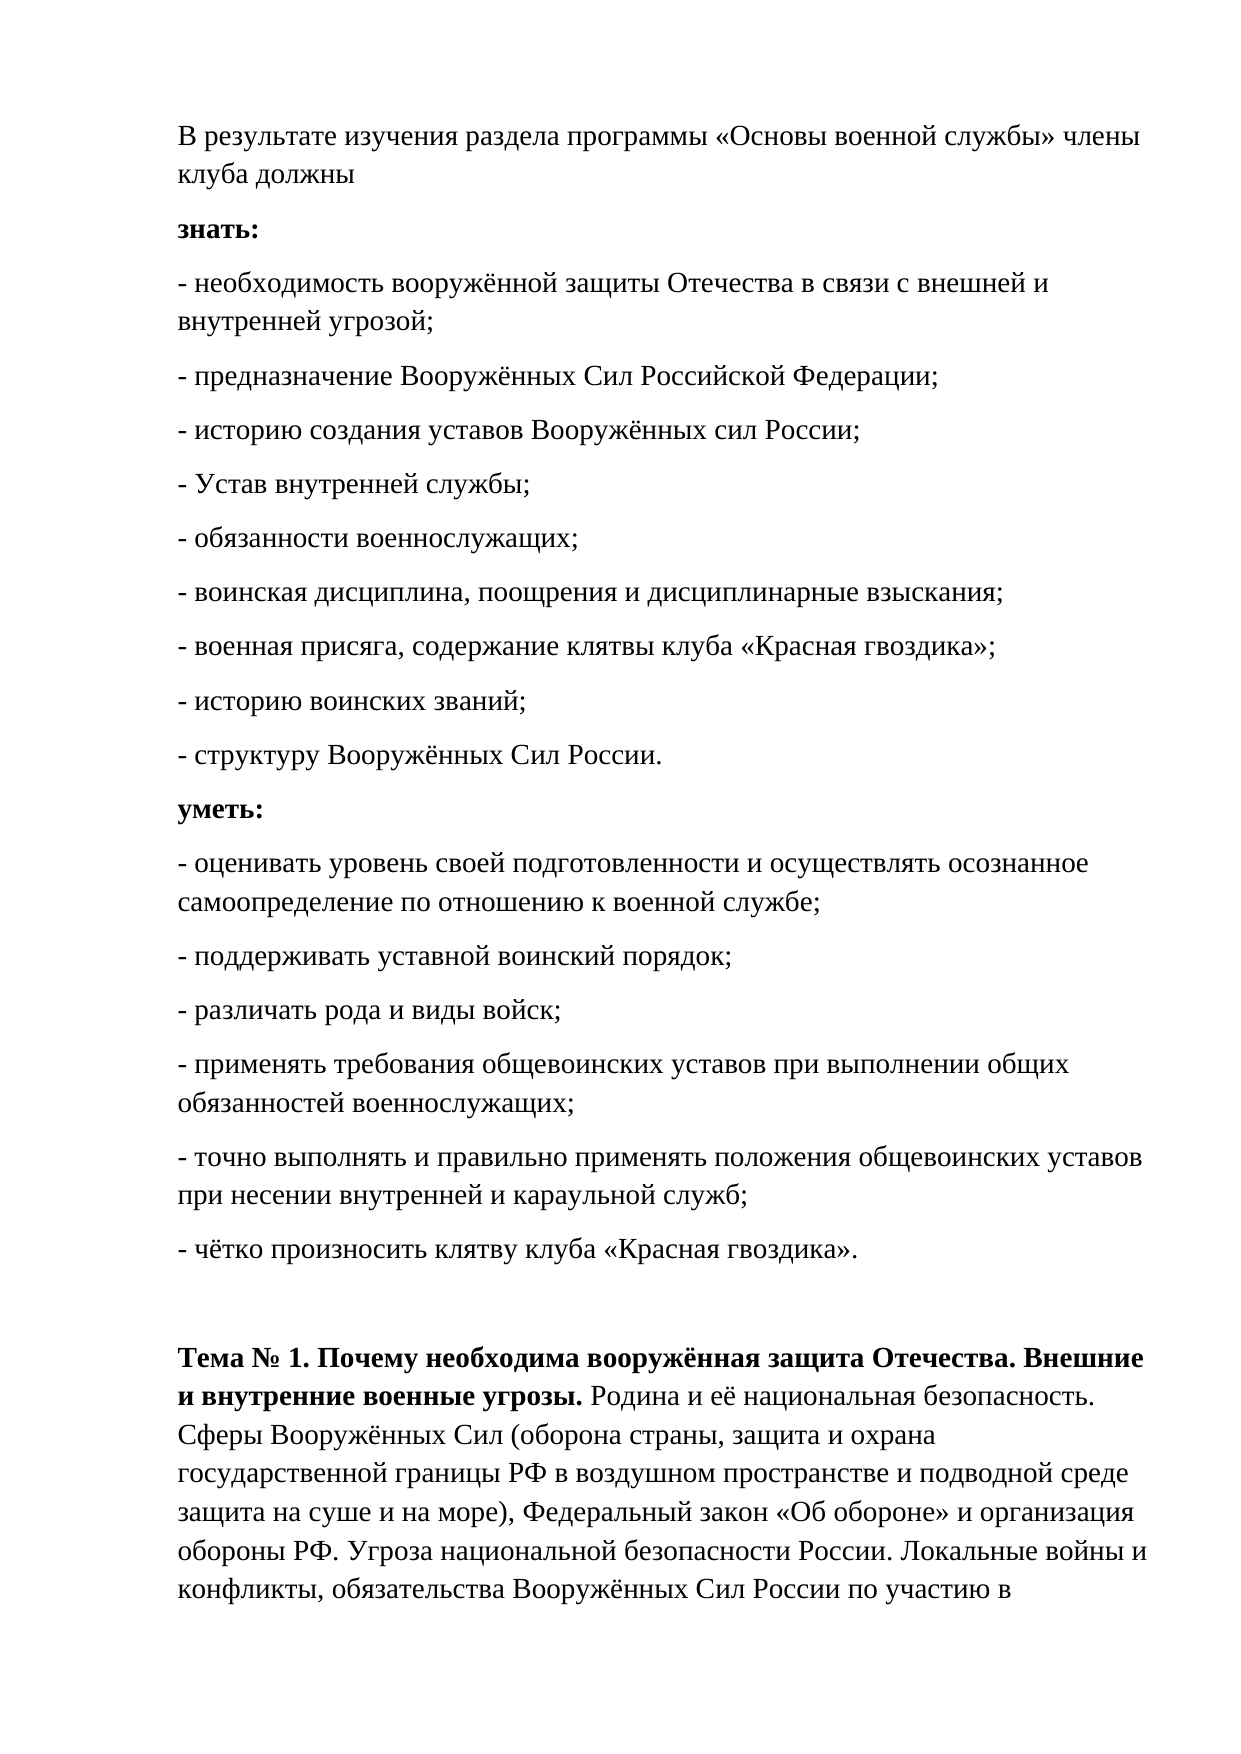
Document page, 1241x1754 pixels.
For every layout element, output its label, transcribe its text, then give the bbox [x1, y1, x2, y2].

text - оценивать уровень своей подготовленности и осуществлять осознанное самоопределение по отношению к военной службе; [177, 845, 1152, 917]
text - точно выполнять и правильно применять положения общевоинских уставов при несении внутренней и караульной служб; [177, 1139, 1152, 1211]
text уметь: [177, 791, 1152, 824]
text - воинская дисциплина, поощрения и дисциплинарные взыскания; [177, 574, 1152, 608]
text - необходимость вооружённой защиты Отечества в связи с внешней и внутренней угрозой; [177, 265, 1152, 337]
text - военная присяга, содержание клятвы клуба «Красная гвоздика»; [177, 628, 1152, 662]
text - обязанности военнослужащих; [177, 520, 1152, 554]
text - различать рода и виды войск; [177, 992, 1152, 1026]
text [177, 1340, 1152, 1605]
text - чётко произносить клятву клуба «Красная гвоздика». [177, 1232, 1152, 1265]
text - поддерживать уставной воинский порядок; [177, 938, 1152, 971]
text - предназначение Вооружённых Сил Российской Федерации; [177, 358, 1152, 391]
text - историю создания уставов Вооружённых сил России; [177, 412, 1152, 445]
text - Устав внутренней службы; [177, 466, 1152, 499]
text - историю воинских званий; [177, 683, 1152, 716]
text - структуру Вооружённых Сил России. [177, 737, 1152, 770]
text знать: [177, 211, 1152, 244]
text - применять требования общевоинских уставов при выполнении общих обязанностей военнослужащих; [177, 1046, 1152, 1118]
text В результате изучения раздела программы «Основы военной службы» члены клуба должны [177, 118, 1152, 190]
